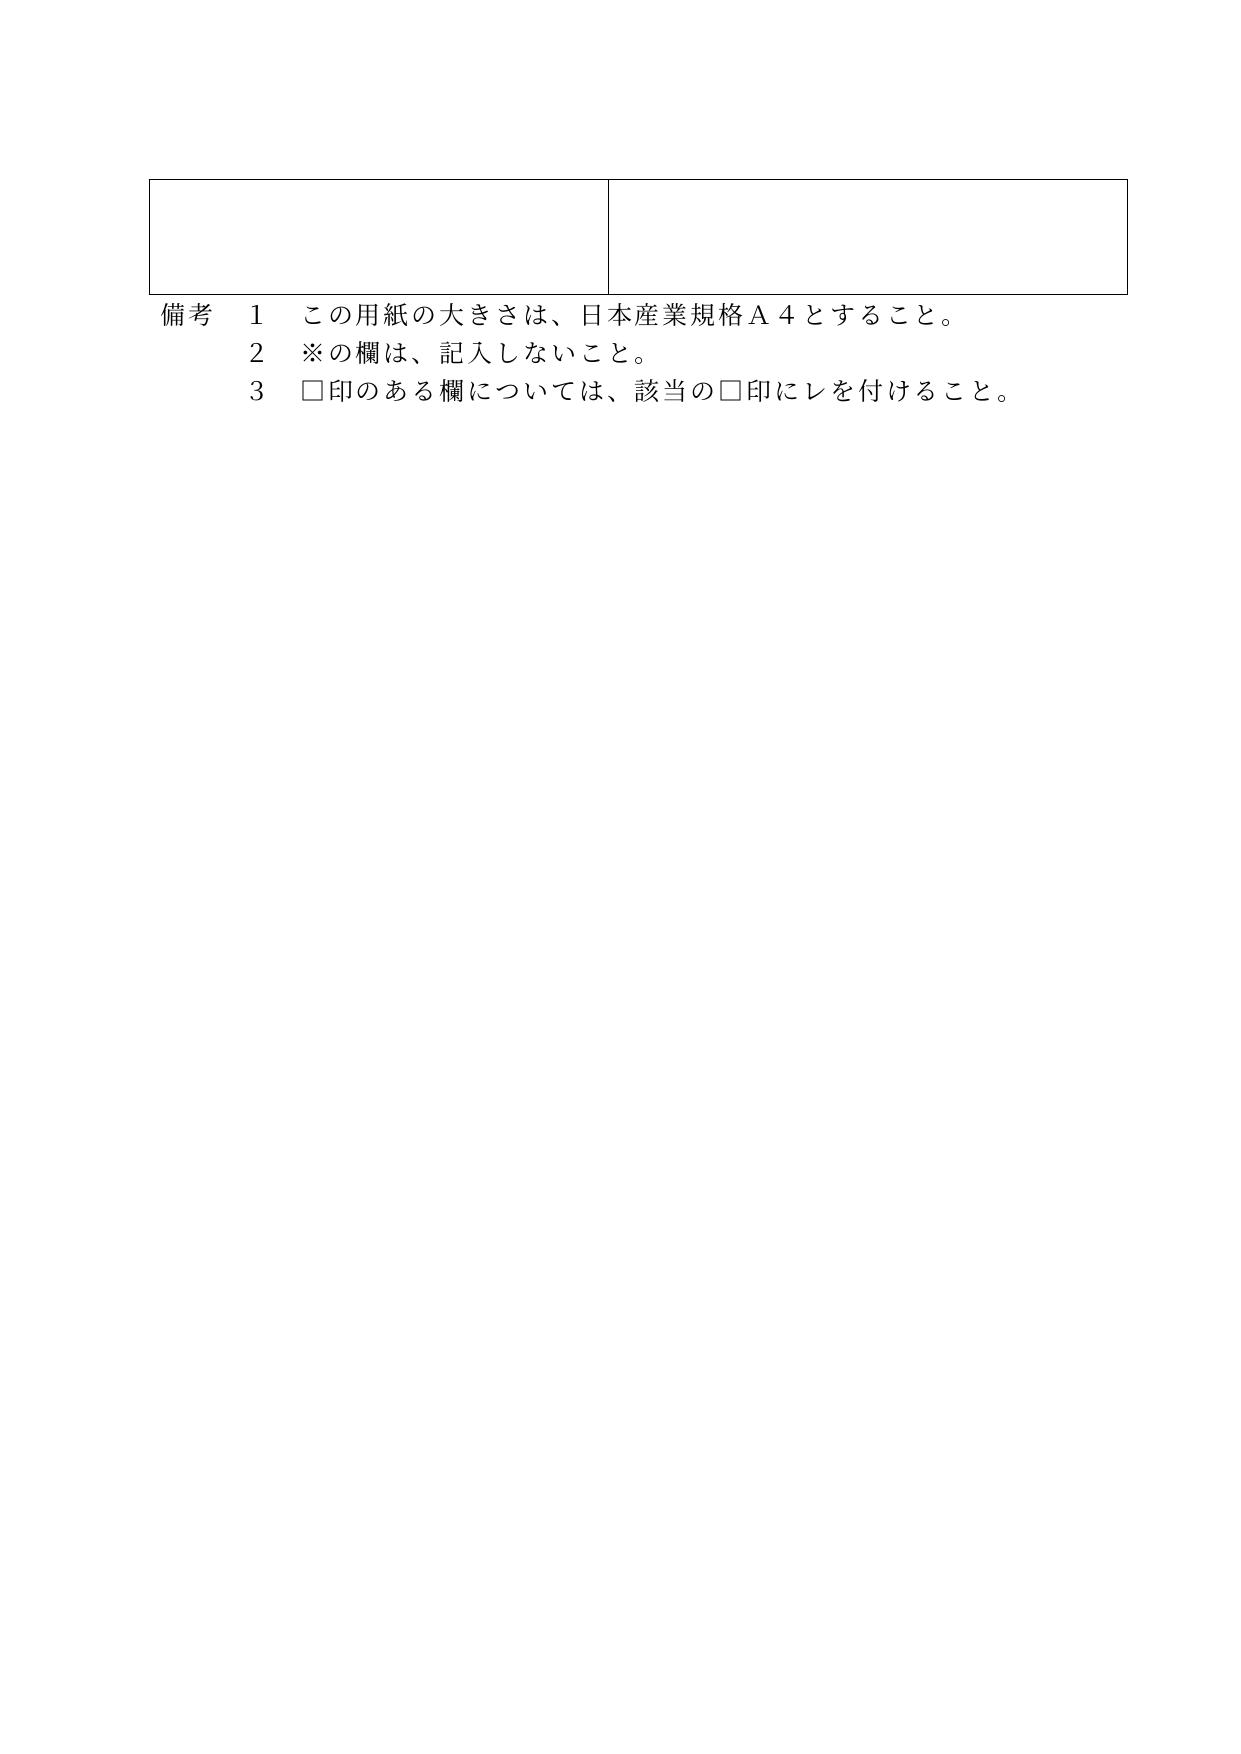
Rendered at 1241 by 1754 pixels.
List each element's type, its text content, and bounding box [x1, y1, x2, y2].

text ３ □印のある欄については、該当の□印にレを付けること。 [160, 370, 1113, 408]
text ２ ※の欄は、記入しないこと。 [160, 332, 1113, 370]
table_cell [150, 180, 608, 293]
text 備考 １ この用紙の大きさは、日本産業規格Ａ４とすること。 [160, 295, 1113, 332]
table_cell [609, 180, 1127, 293]
